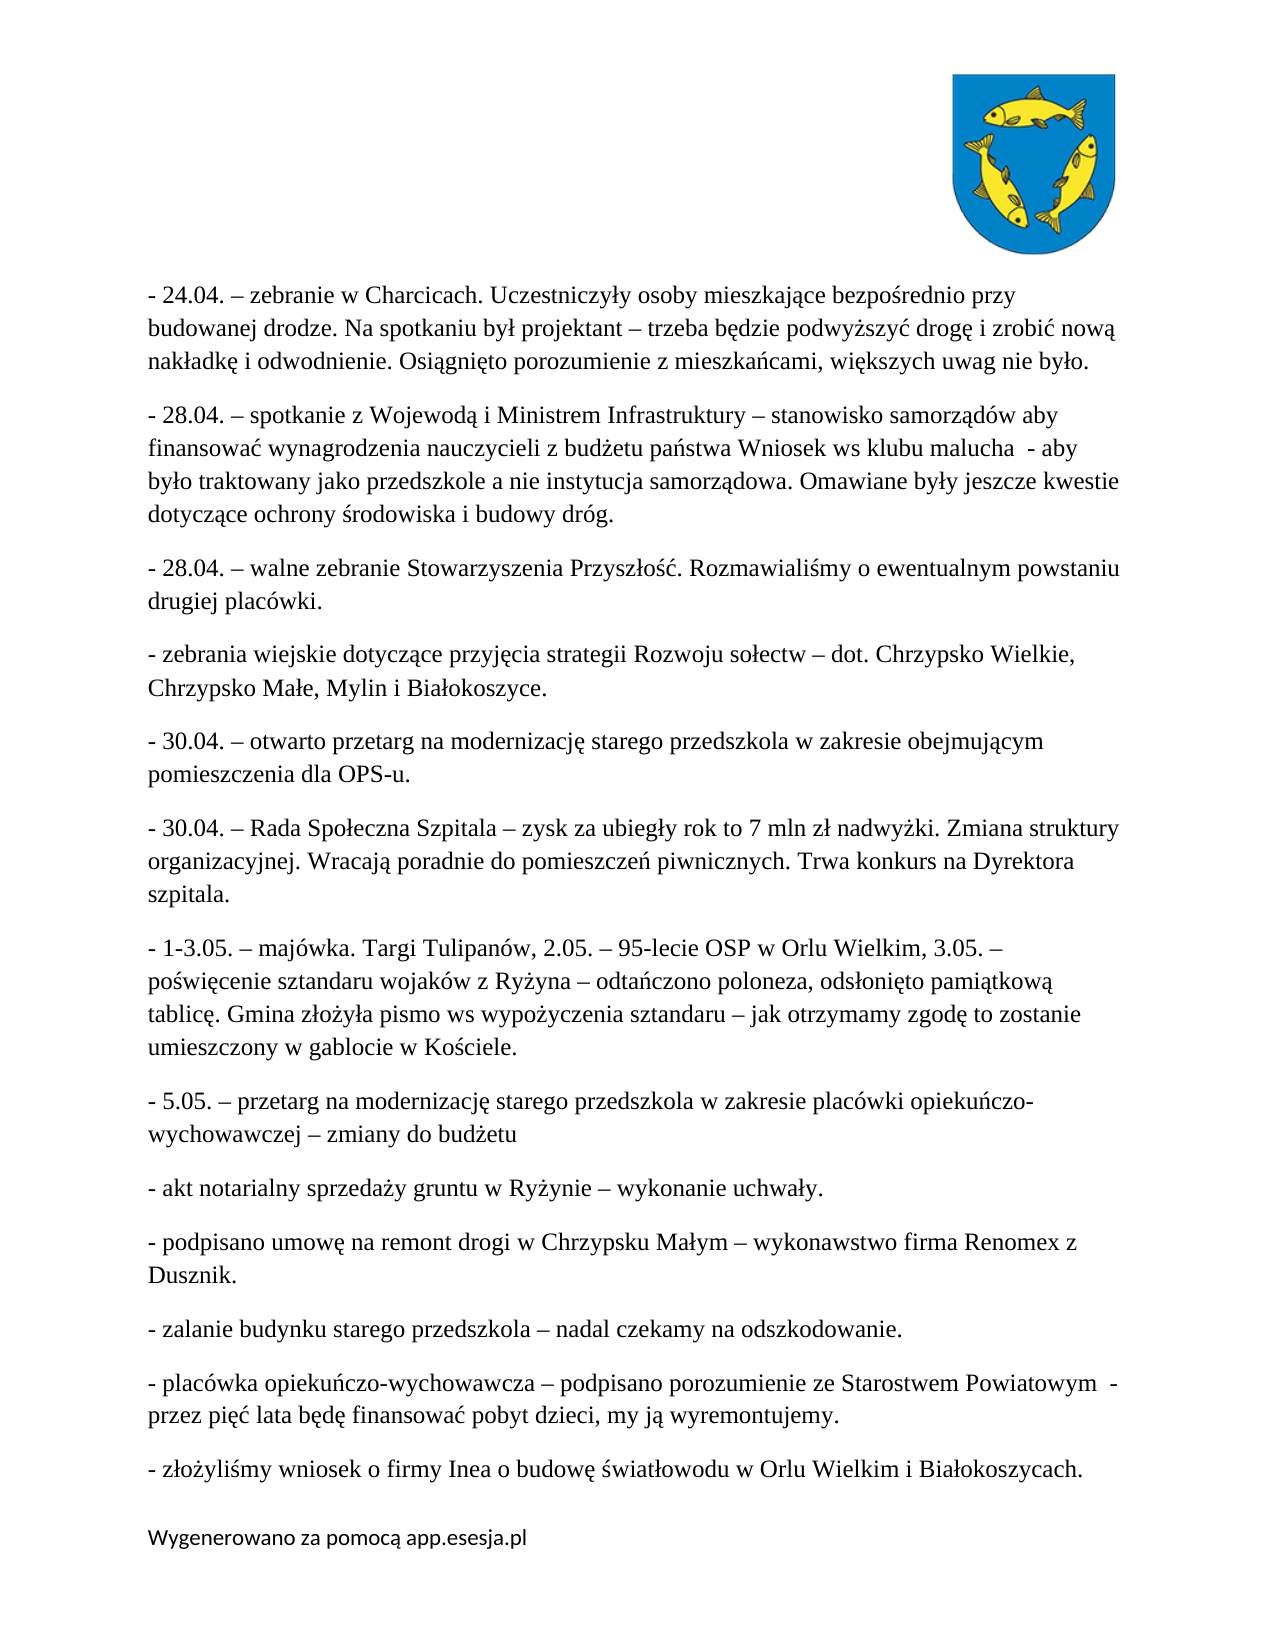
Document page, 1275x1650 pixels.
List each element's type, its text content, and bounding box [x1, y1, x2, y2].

text - złożyliśmy wniosek o firmy Inea o budowę światłowodu w Orlu Wielkim i Białokoszycach. [148, 1454, 1127, 1483]
text - zebrania wiejskie dotyczące przyjęcia strategii Rozwoju sołectw – dot. Chrzypsko Wielkie, Chrzypsko Małe, Mylin i Białokoszyce. [148, 639, 1127, 701]
text - 28.04. – spotkanie z Wojewodą i Ministrem Infrastruktury – stanowisko samorządów aby finansować wynagrodzenia nauczycieli z budżetu państwa Wniosek ws klubu malucha - aby było traktowany jako przedszkole a nie instytucja samorządowa. Omawiane były jeszcze kwestie dotyczące ochrony środowiska i budowy dróg. [148, 400, 1127, 528]
text - 30.04. – Rada Społeczna Szpitala – zysk za ubiegły rok to 7 mln zł nadwyżki. Zmiana struktury organizacyjnej. Wracają poradnie do pomieszczeń piwnicznych. Trwa konkurs na Dyrektora szpitala. [148, 813, 1127, 908]
text - 24.04. – zebranie w Charcicach. Uczestniczyły osoby mieszkające bezpośrednio przy budowanej drodze. Na spotkaniu był projektant – trzeba będzie podwyższyć drogę i zrobić nową nakładkę i odwodnienie. Osiągnięto porozumienie z mieszkańcami, większych uwag nie było. [148, 280, 1127, 375]
picture [940, 73, 1128, 256]
text - placówka opiekuńczo-wychowawcza – podpisano porozumienie ze Starostwem Powiatowym - przez pięć lata będę finansować pobyt dzieci, my ją wyremontujemy. [148, 1368, 1127, 1429]
text - zalanie budynku starego przedszkola – nadal czekamy na odszkodowanie. [148, 1314, 1127, 1342]
text - 1-3.05. – majówka. Targi Tulipanów, 2.05. – 95-lecie OSP w Orlu Wielkim, 3.05. – poświęcenie sztandaru wojaków z Ryżyna – odtańczono poloneza, odsłonięto pamiątkową tablicę. Gmina złożyła pismo ws wypożyczenia sztandaru – jak otrzymamy zgodę to zostanie umieszczony w gablocie w Kościele. [148, 933, 1127, 1061]
text - 30.04. – otwarto przetarg na modernizację starego przedszkola w zakresie obejmującym pomieszczenia dla OPS-u. [148, 726, 1127, 788]
text - podpisano umowę na remont drogi w Chrzypsku Małym – wykonawstwo firma Renomex z Dusznik. [148, 1227, 1127, 1289]
text - akt notarialny sprzedaży gruntu w Ryżynie – wykonanie uchwały. [148, 1173, 1127, 1202]
text - 28.04. – walne zebranie Stowarzyszenia Przyszłość. Rozmawialiśmy o ewentualnym powstaniu drugiej placówki. [148, 553, 1127, 614]
text - 5.05. – przetarg na modernizację starego przedszkola w zakresie placówki opiekuńczo-wychowawczej – zmiany do budżetu [148, 1086, 1127, 1148]
